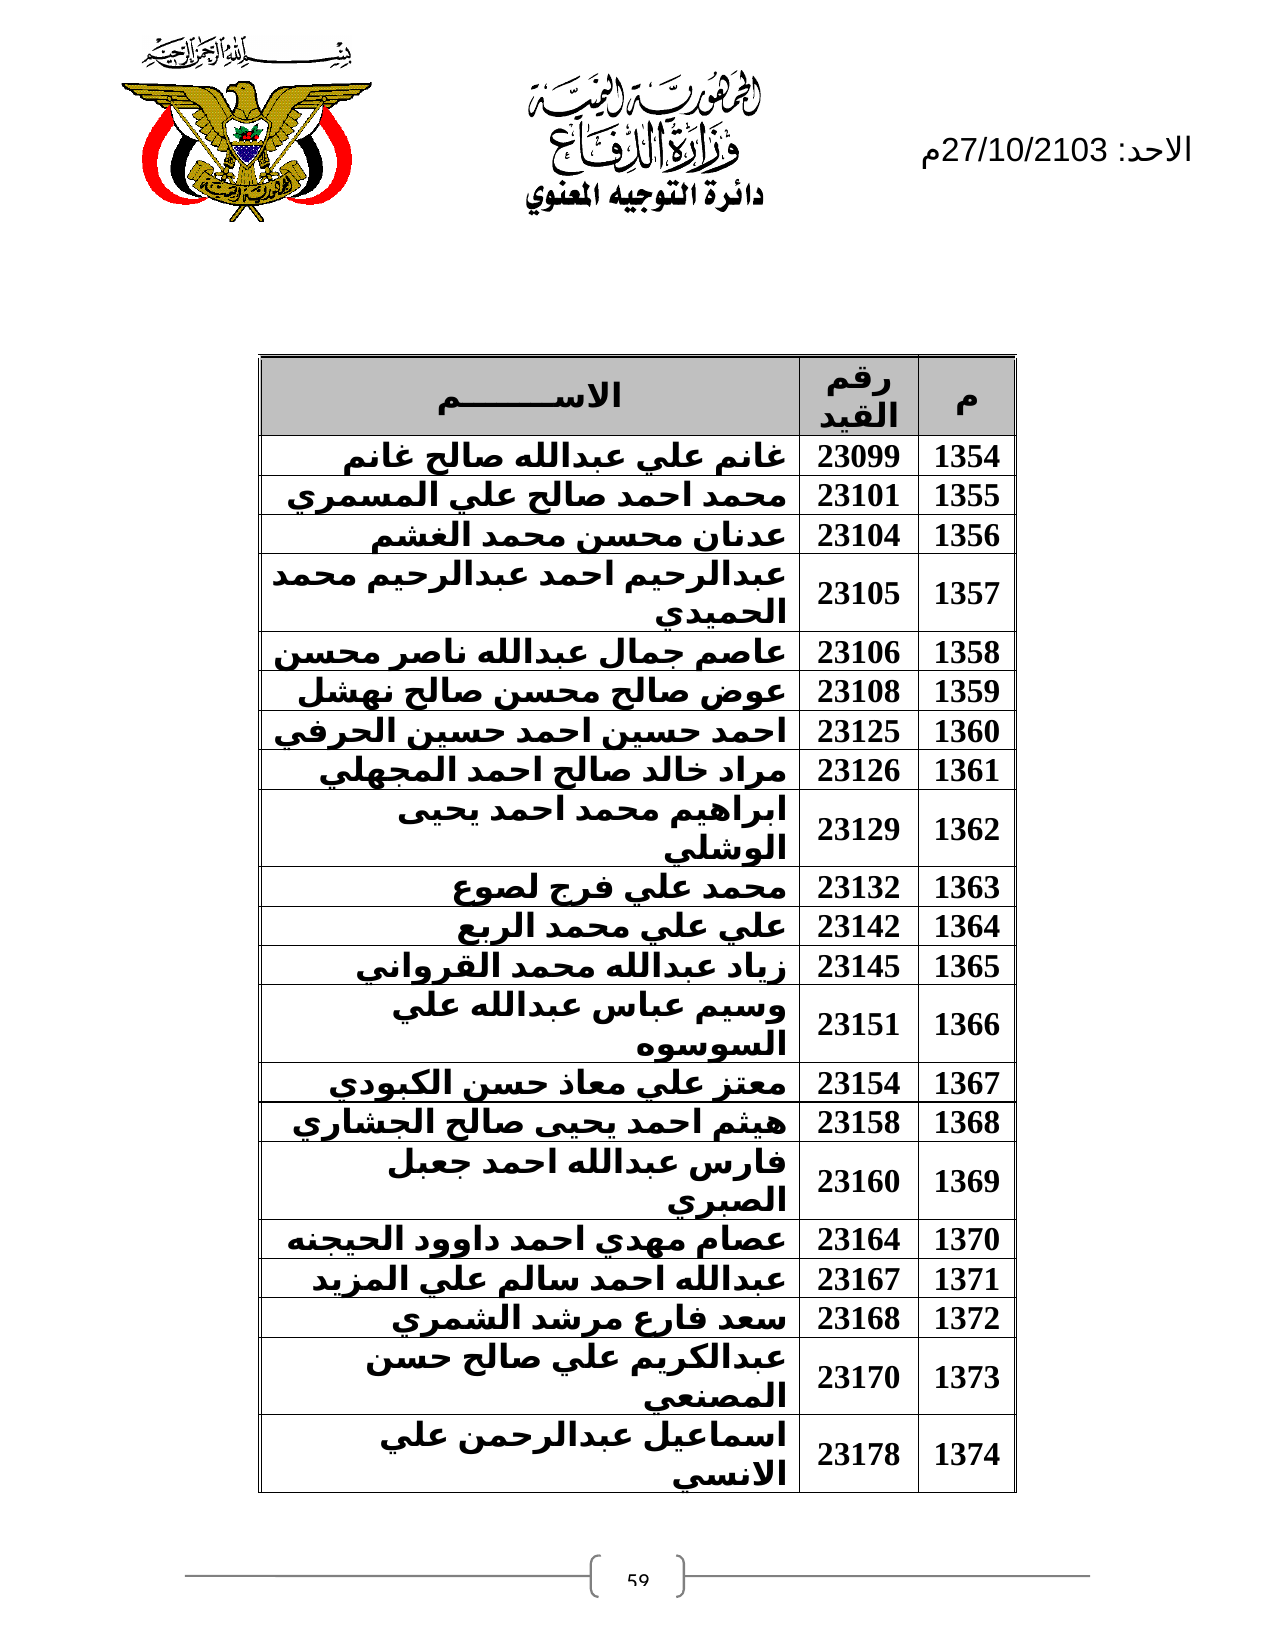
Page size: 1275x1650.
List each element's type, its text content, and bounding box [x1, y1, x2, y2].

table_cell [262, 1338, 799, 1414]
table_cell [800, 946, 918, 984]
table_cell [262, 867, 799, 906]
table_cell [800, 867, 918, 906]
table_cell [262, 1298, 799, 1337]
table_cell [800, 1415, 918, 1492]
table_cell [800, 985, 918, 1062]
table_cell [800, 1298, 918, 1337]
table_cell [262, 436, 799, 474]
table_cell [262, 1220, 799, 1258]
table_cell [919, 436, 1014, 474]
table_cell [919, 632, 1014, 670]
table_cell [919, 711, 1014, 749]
table_header رقم القيد [800, 358, 918, 435]
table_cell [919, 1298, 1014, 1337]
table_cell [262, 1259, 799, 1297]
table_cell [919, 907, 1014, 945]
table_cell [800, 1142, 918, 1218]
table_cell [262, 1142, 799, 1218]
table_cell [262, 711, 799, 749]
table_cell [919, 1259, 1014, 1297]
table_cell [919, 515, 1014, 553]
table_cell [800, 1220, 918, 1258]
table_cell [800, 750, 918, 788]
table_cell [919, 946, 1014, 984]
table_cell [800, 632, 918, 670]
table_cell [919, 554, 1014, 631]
table_header م [919, 358, 1015, 435]
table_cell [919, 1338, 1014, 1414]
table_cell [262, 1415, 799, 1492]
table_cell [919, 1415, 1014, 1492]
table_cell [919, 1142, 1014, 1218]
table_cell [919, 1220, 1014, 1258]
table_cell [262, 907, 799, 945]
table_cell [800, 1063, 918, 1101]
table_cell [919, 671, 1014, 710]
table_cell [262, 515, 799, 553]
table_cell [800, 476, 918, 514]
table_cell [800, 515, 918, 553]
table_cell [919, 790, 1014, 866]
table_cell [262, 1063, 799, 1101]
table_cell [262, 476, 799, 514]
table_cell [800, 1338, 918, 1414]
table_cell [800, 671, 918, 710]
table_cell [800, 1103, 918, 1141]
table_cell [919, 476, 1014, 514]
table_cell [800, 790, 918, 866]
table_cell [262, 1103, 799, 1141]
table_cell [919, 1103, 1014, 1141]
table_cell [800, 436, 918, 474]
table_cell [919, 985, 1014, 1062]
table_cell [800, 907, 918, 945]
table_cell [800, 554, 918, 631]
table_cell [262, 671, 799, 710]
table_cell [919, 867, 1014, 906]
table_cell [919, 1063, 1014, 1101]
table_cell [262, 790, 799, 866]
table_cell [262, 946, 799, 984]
table_header الاســــــــم [260, 357, 799, 435]
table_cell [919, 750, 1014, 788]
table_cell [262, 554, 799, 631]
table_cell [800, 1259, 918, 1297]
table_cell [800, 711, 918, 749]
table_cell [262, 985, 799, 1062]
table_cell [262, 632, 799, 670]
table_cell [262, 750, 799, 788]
